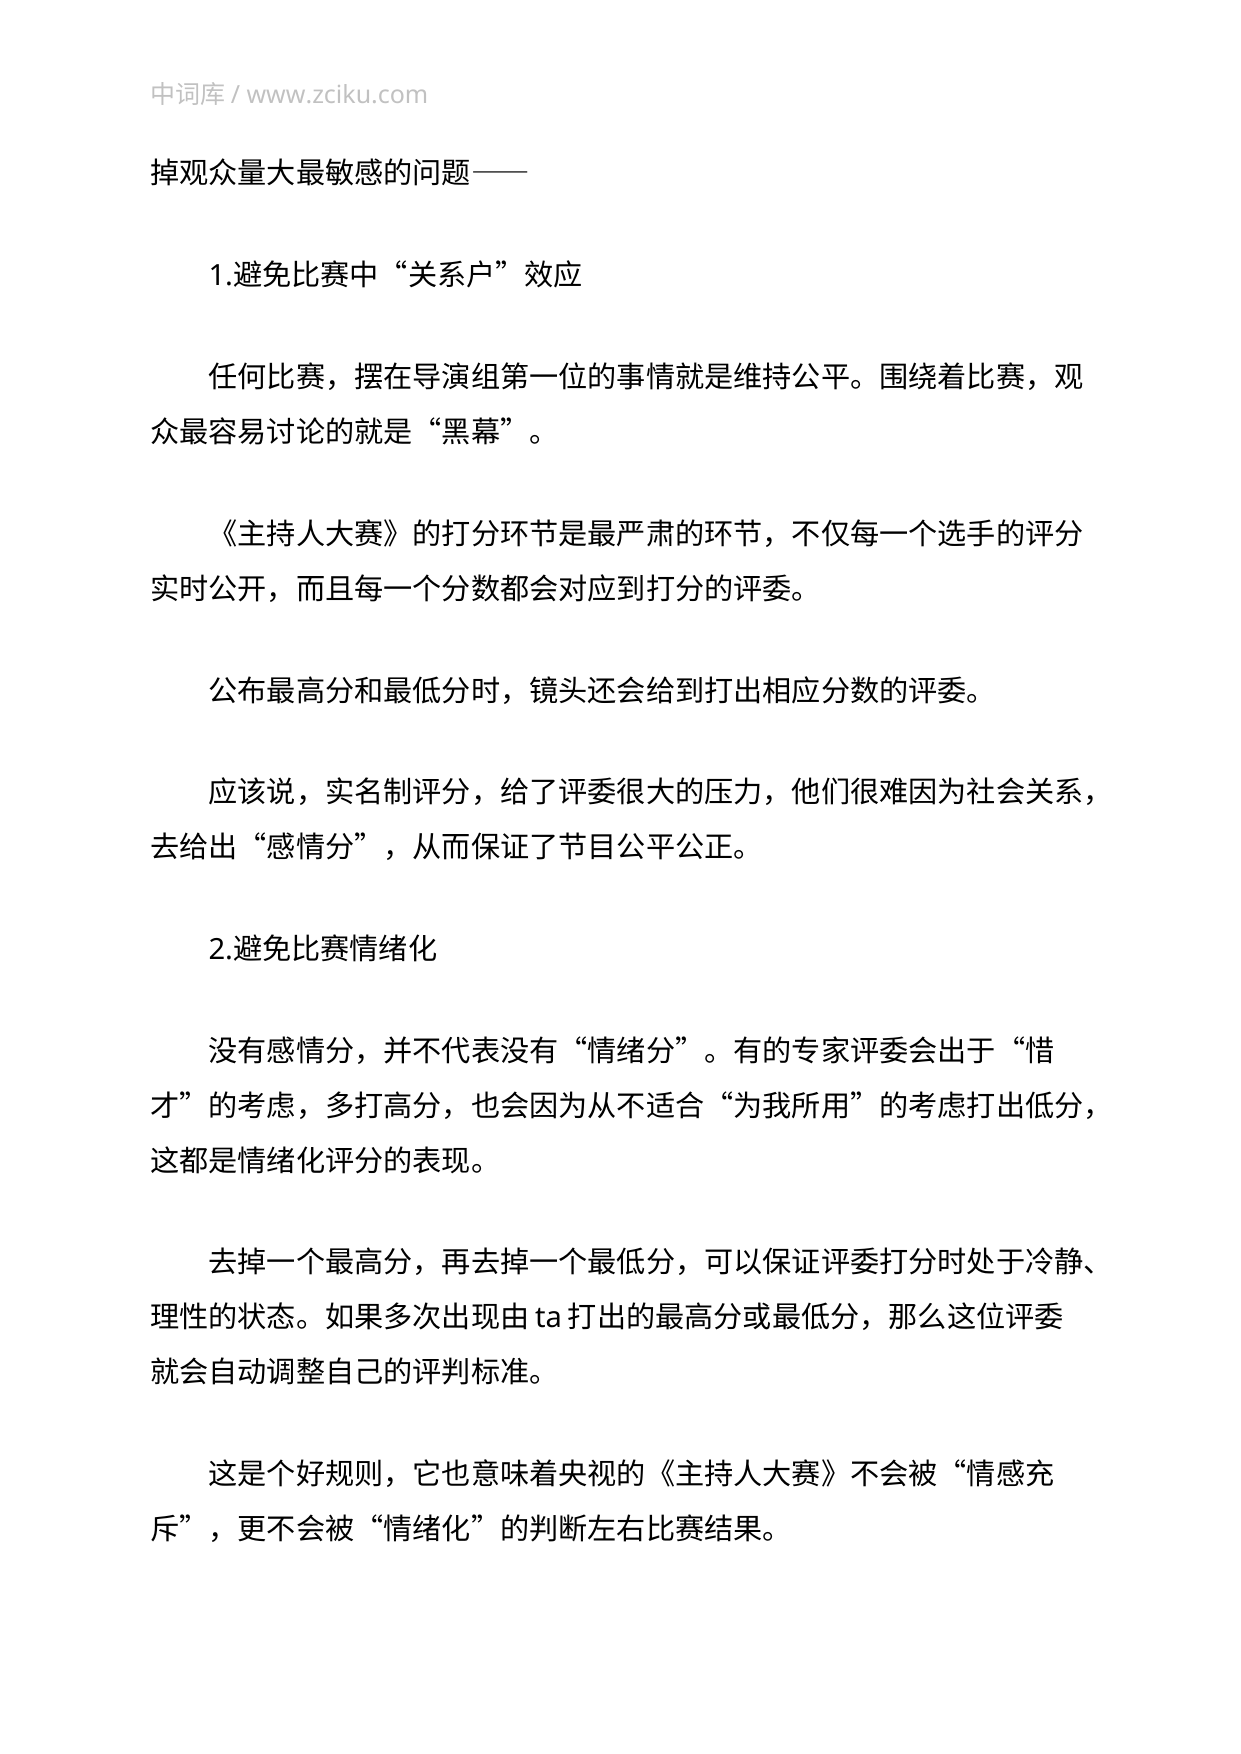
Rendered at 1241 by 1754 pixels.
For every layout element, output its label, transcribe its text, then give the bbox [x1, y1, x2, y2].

text 公布最高分和最低分时，镜头还会给到打出相应分数的评委。 [150, 667, 1090, 709]
text 没有感情分，并不代表没有“情绪分”。有的专家评委会出于“惜才”的考虑，多打高分，也会因为从不适合“为我所用”的考虑打出低分，这都是情绪化评分的表现。 [150, 1027, 1090, 1179]
text 这是个好规则，它也意味着央视的《主持人大赛》不会被“情感充斥”，更不会被“情绪化”的判断左右比赛结果。 [150, 1451, 1090, 1548]
text 任何比赛，摆在导演组第一位的事情就是维持公平。围绕着比赛，观众最容易讨论的就是“黑幕”。 [150, 354, 1090, 451]
text 应该说，实名制评分，给了评委很大的压力，他们很难因为社会关系，去给出“感情分”，从而保证了节目公平公正。 [150, 769, 1090, 866]
text 1.避免比赛中“关系户”效应 [150, 252, 1090, 294]
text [150, 150, 1090, 192]
text 《主持人大赛》的打分环节是最严肃的环节，不仅每一个选手的评分实时公开，而且每一个分数都会对应到打分的评委。 [150, 510, 1090, 608]
text 2.避免比赛情绪化 [150, 926, 1090, 968]
text 去掉一个最高分，再去掉一个最低分，可以保证评委打分时处于冷静、理性的状态。如果多次出现由ta打出的最高分或最低分，那么这位评委就会自动调整自己的评判标准。 [150, 1239, 1090, 1391]
